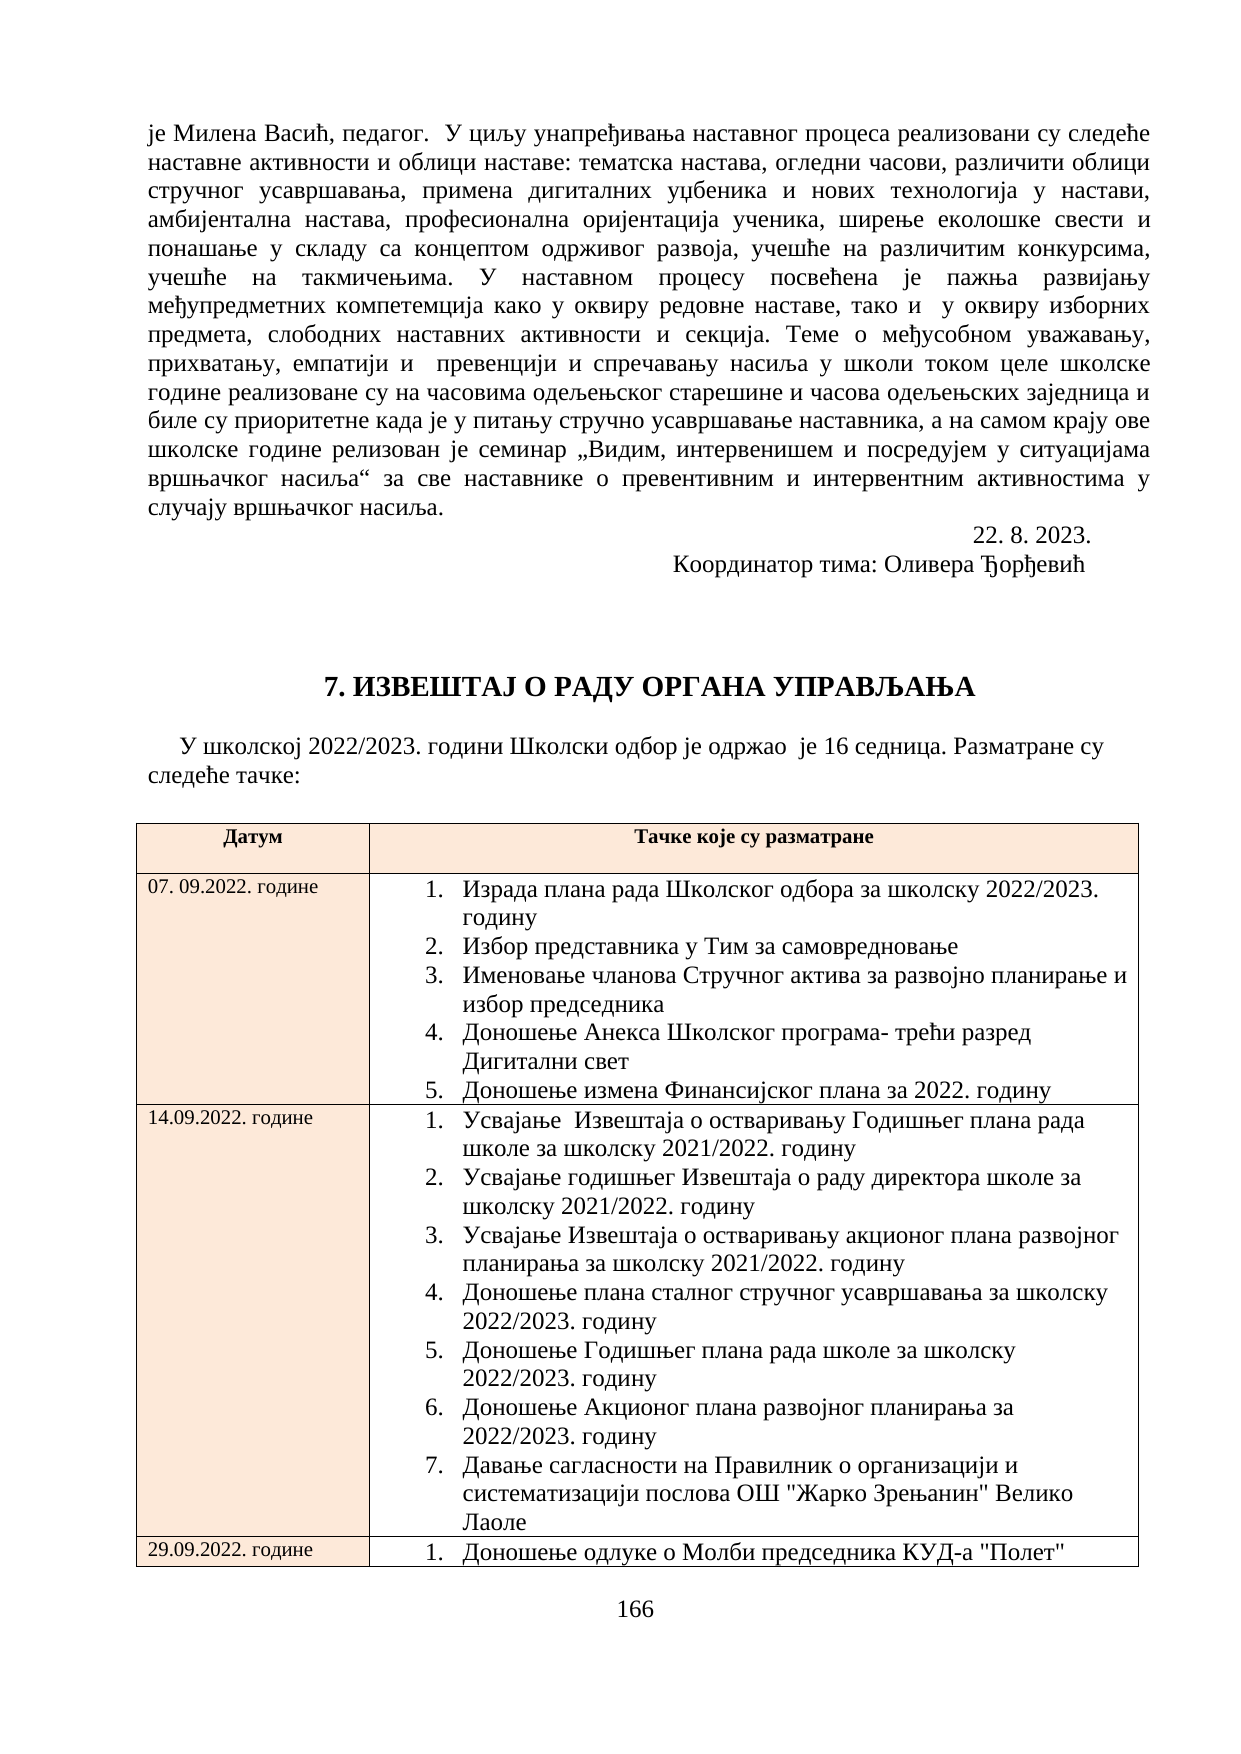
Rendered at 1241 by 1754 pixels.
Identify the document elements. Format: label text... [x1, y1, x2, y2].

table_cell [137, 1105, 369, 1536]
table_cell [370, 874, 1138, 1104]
text У школској 2022/2023. години Школски одбор је одржао је 16 седница. Разматране су следеће тачке: [148, 731, 1152, 789]
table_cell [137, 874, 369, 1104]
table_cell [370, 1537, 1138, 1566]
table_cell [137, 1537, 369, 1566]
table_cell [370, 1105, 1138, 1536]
text 7. ИЗВЕШТАЈ О РАДУ ОРГАНА УПРАВЉАЊА [148, 669, 1152, 703]
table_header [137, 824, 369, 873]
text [148, 118, 1152, 521]
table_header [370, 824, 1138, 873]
text 22. 8. 2023. [148, 521, 1152, 549]
text Координатор тима: Оливера Ђорђевић [148, 549, 1152, 578]
